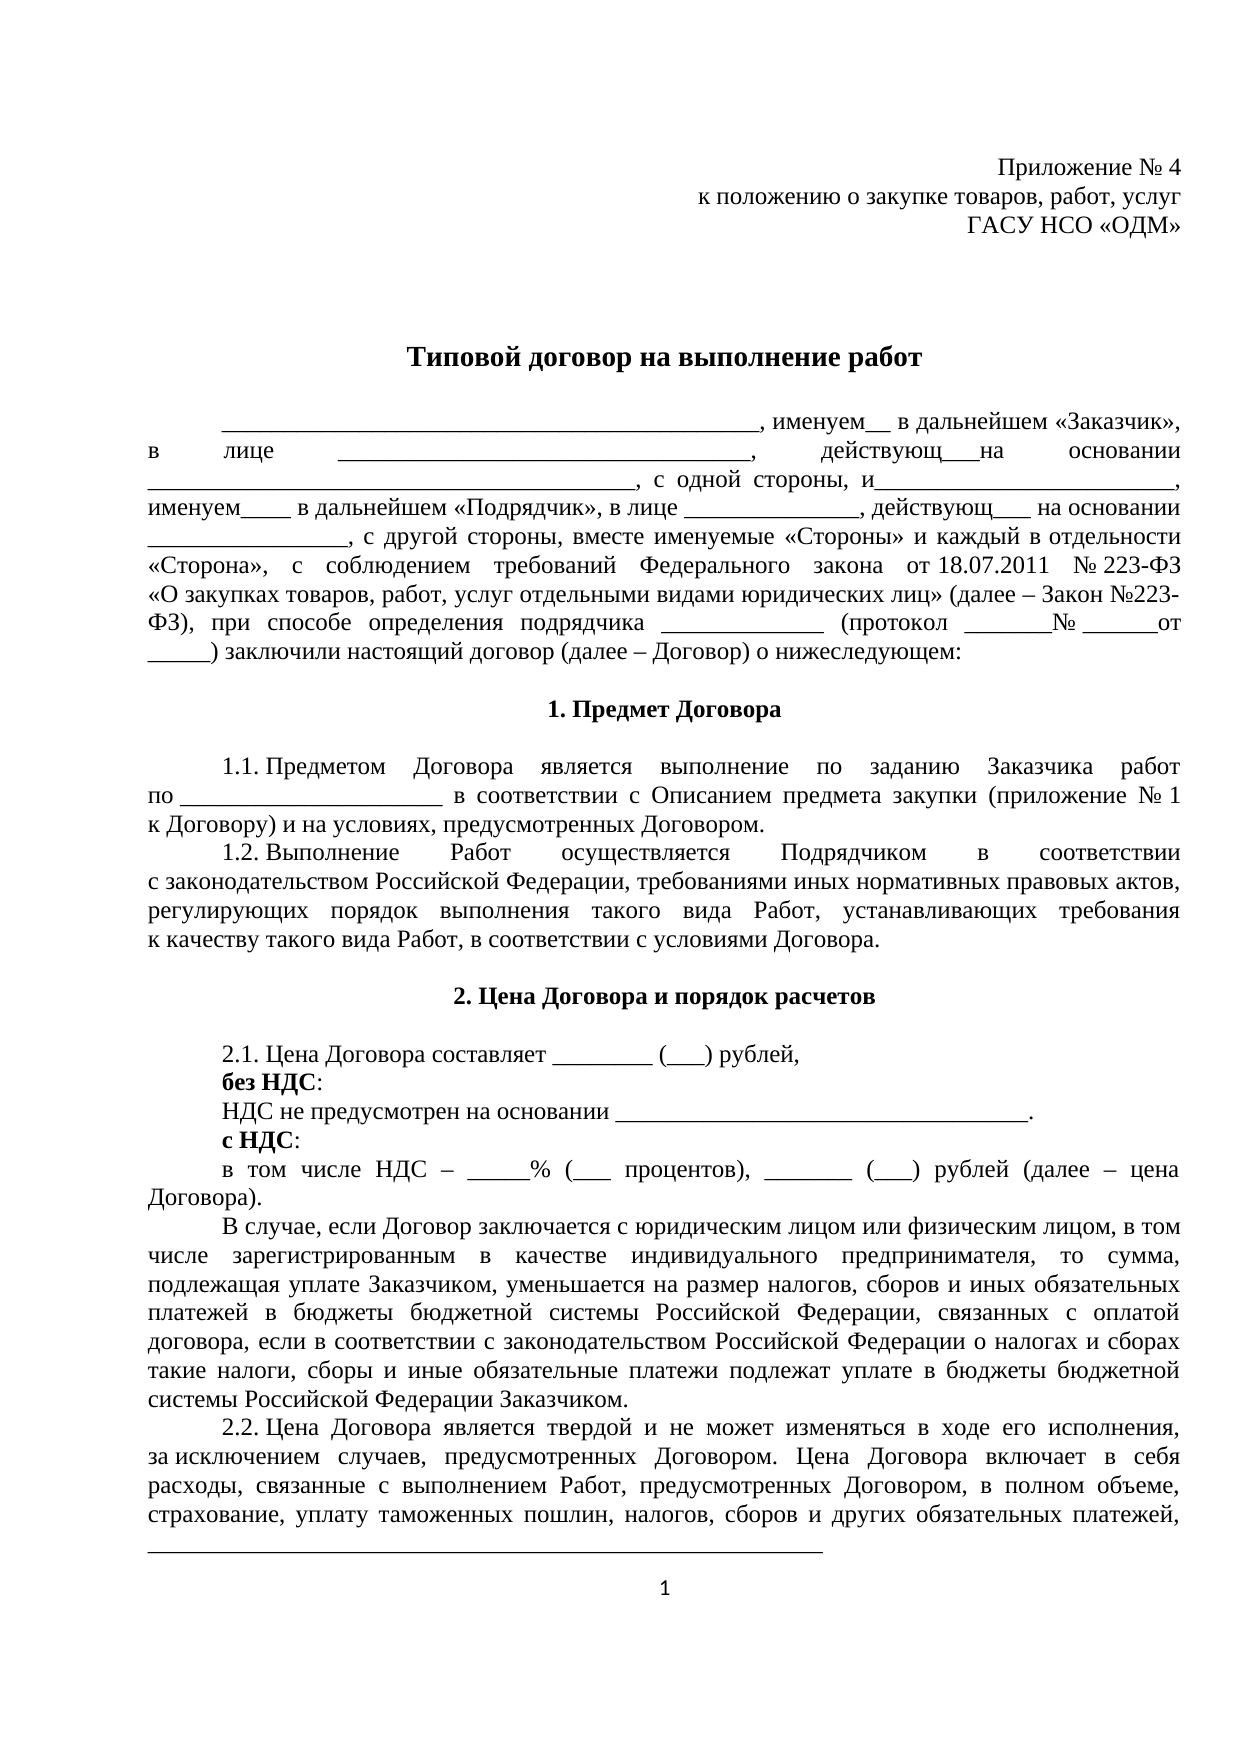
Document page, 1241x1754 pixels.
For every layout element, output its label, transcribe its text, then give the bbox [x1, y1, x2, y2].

text 2.2. Цена Договора является твердой и не может изменяться в ходе его исполнения, за исключением случаев, предусмотренных Договором. Цена Договора включает в себя расходы, связанные с выполнением Работ, предусмотренных Договором, в полном объеме, страхование, уплату таможенных пошлин, налогов, сборов и других обязательных платежей, ______________________________________________________ [148, 1412, 1181, 1556]
text Типовой договор на выполнение работ [148, 339, 1181, 373]
text с НДС: [148, 1125, 1181, 1154]
text 1.1. Предметом Договора является выполнение по заданию Заказчика работ по _____________________ в соответствии с Описанием предмета закупки (приложение № 1 к Договору) и на условиях, предусмотренных Договором. [148, 751, 1181, 837]
text к положению о закупке товаров, работ, услуг [148, 181, 1181, 210]
text 2.1. Цена Договора составляет ________ (___) рублей, [148, 1039, 1181, 1067]
text Приложение № 4 [148, 152, 1181, 181]
text В случае, если Договор заключается с юридическим лицом или физическим лицом, в том числе зарегистрированным в качестве индивидуального предпринимателя, то сумма, подлежащая уплате Заказчиком, уменьшается на размер налогов, сборов и иных обязательных платежей в бюджеты бюджетной системы Российской Федерации, связанных с оплатой договора, если в соответствии с законодательством Российской Федерации о налогах и сборах такие налоги, сборы и иные обязательные платежи подлежат уплате в бюджеты бюджетной системы Российской Федерации Заказчиком. [148, 1211, 1181, 1412]
text в том числе НДС – _____% (___ процентов), _______ (___) рублей (далее – цена Договора). [148, 1154, 1181, 1211]
text ГАСУ НСО «ОДМ» [148, 210, 1181, 238]
text НДС не предусмотрен на основании _________________________________. [148, 1096, 1181, 1125]
text 1. Предмет Договора [148, 694, 1181, 722]
text ___________________________________________, именуем__ в дальнейшем «Заказчик», в лице _________________________________, действующ___на основании _______________________________________, с одной стороны, и________________________, именуем____ в дальнейшем «Подрядчик», в лице ______________, действующ___ на основании ________________, с другой стороны, вместе именуемые «Стороны» и каждый в отдельности «Сторона», с соблюдением требований Федерального закона от 18.07.2011 № 223-ФЗ «О закупках товаров, работ, услуг отдельными видами юридических лиц» (далее – Закон №223-ФЗ), при способе определения подрядчика _____________ (протокол _______№ ______от _____) заключили настоящий договор (далее – Договор) о нижеследующем: [148, 406, 1181, 665]
text 1.2. Выполнение Работ осуществляется Подрядчиком в соответствии с законодательством Российской Федерации, требованиями иных нормативных правовых актов, регулирующих порядок выполнения такого вида Работ, устанавливающих требования к качеству такого вида Работ, в соответствии с условиями Договора. [148, 837, 1181, 952]
text 2. Цена Договора и порядок расчетов [148, 981, 1181, 1010]
text без НДС: [148, 1067, 1181, 1096]
